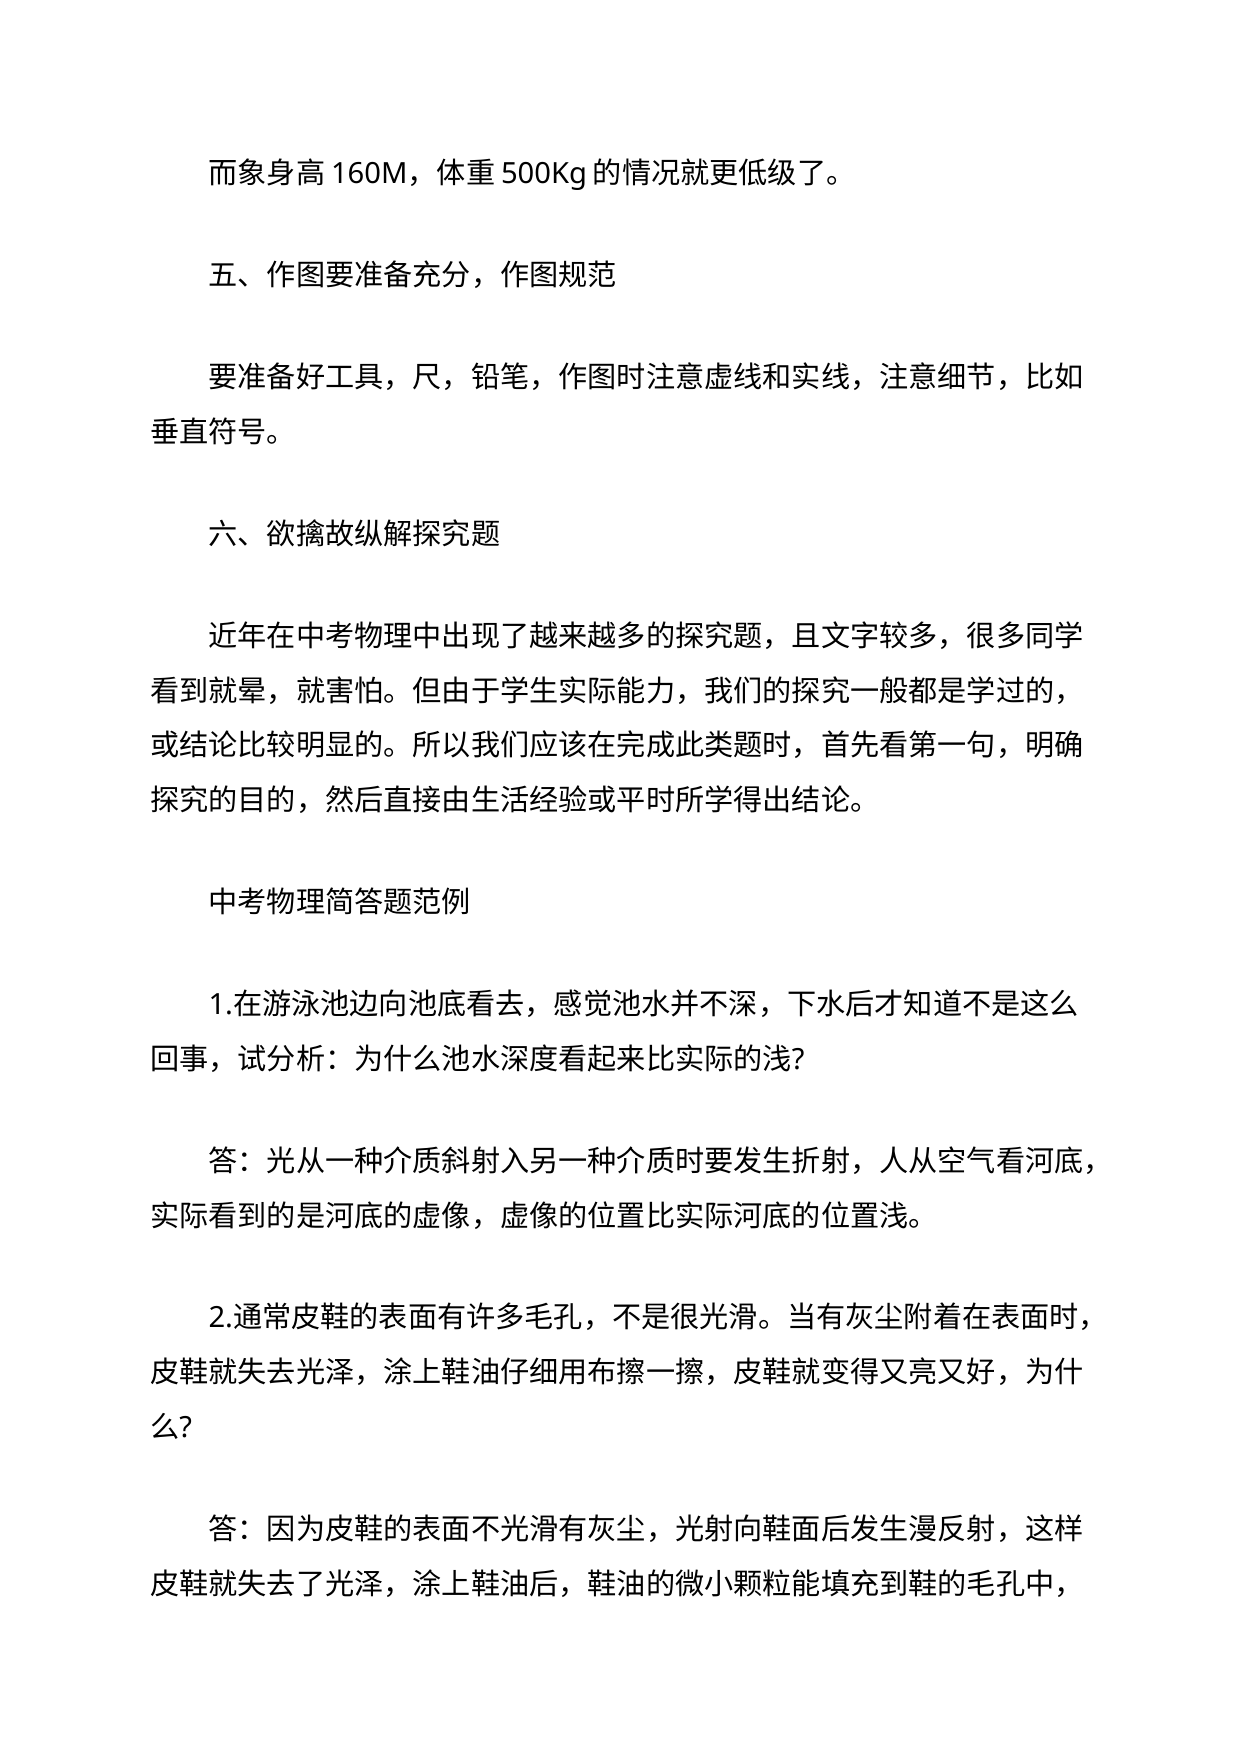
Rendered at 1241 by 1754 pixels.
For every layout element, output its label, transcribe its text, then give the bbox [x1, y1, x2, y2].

text 2.通常皮鞋的表面有许多毛孔，不是很光滑。当有灰尘附着在表面时，皮鞋就失去光泽，涂上鞋油仔细用布擦一擦，皮鞋就变得又亮又好，为什么? [150, 1294, 1090, 1446]
text 要准备好工具，尺，铅笔，作图时注意虚线和实线，注意细节，比如垂直符号。 [150, 354, 1090, 451]
text 五、作图要准备充分，作图规范 [150, 252, 1090, 294]
text 中考物理简答题范例 [150, 879, 1090, 921]
text 答：光从一种介质斜射入另一种介质时要发生折射，人从空气看河底，实际看到的是河底的虚像，虚像的位置比实际河底的位置浅。 [150, 1137, 1090, 1234]
text 近年在中考物理中出现了越来越多的探究题，且文字较多，很多同学看到就晕，就害怕。但由于学生实际能力，我们的探究一般都是学过的，或结论比较明显的。所以我们应该在完成此类题时，首先看第一句，明确探究的目的，然后直接由生活经验或平时所学得出结论。 [150, 612, 1090, 819]
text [150, 1506, 1090, 1603]
text 而象身高160M，体重500Kg的情况就更低级了。 [150, 150, 1090, 192]
text 1.在游泳池边向池底看去，感觉池水并不深，下水后才知道不是这么回事，试分析：为什么池水深度看起来比实际的浅? [150, 980, 1090, 1078]
text 六、欲擒故纵解探究题 [150, 510, 1090, 553]
